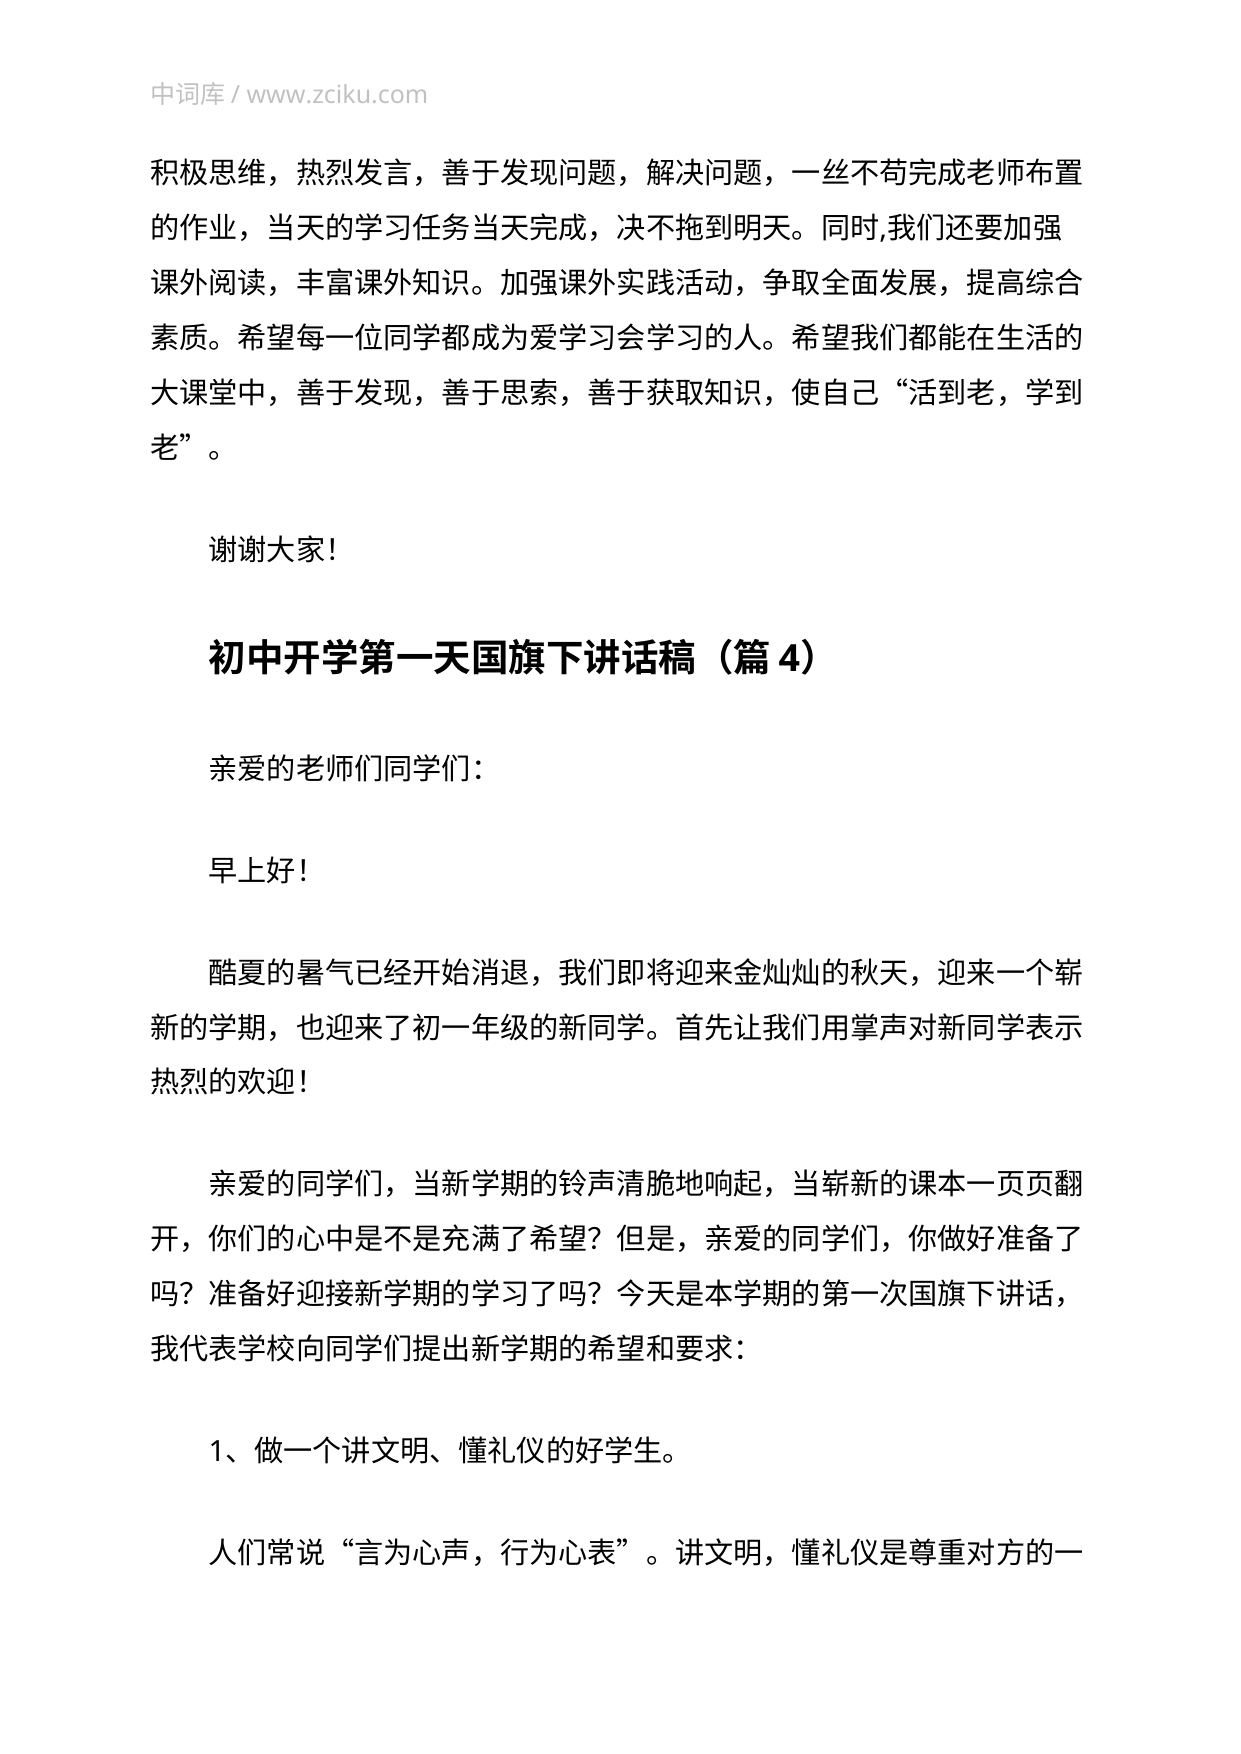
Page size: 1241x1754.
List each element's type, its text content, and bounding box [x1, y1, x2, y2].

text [150, 150, 1090, 467]
text 谢谢大家！ [150, 526, 1090, 569]
text 亲爱的老师们同学们： [150, 746, 1090, 788]
text 酷夏的暑气已经开始消退，我们即将迎来金灿灿的秋天，迎来一个崭新的学期，也迎来了初一年级的新同学。首先让我们用掌声对新同学表示热烈的欢迎！ [150, 949, 1090, 1101]
text 初中开学第一天国旗下讲话稿（篇4） [150, 628, 1090, 683]
text 亲爱的同学们，当新学期的铃声清脆地响起，当崭新的课本一页页翻开，你们的心中是不是充满了希望？但是，亲爱的同学们，你做好准备了吗？准备好迎接新学期的学习了吗？今天是本学期的第一次国旗下讲话，我代表学校向同学们提出新学期的希望和要求： [150, 1161, 1090, 1368]
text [150, 1529, 1090, 1572]
text 1、做一个讲文明、懂礼仪的好学生。 [150, 1427, 1090, 1470]
text 早上好！ [150, 847, 1090, 890]
